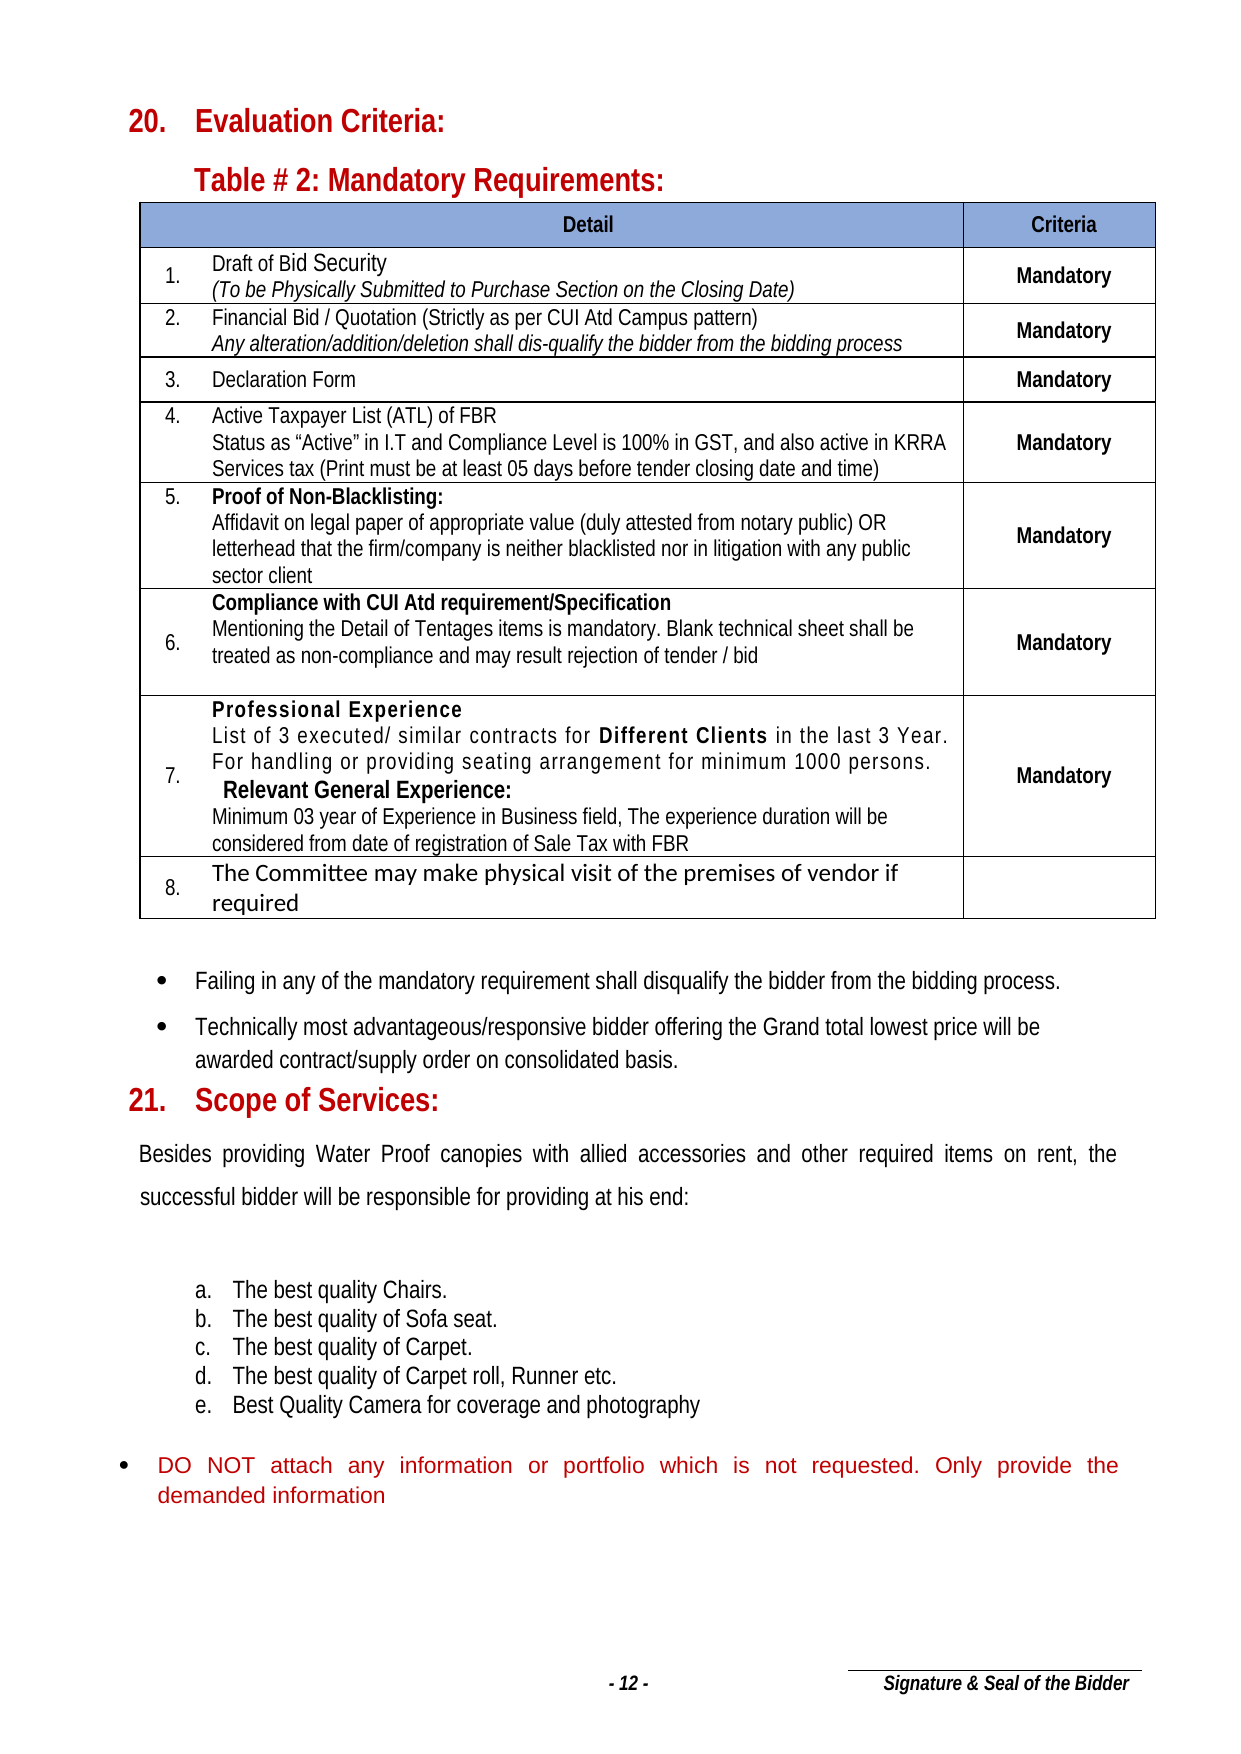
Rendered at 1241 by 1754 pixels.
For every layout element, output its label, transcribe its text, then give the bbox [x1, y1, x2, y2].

table_cell [141, 589, 204, 694]
table_header [141, 203, 204, 247]
table_cell [141, 358, 204, 401]
table_cell [141, 403, 204, 482]
table_cell Declaration Form [204, 358, 963, 401]
table_cell Compliance with CUI Atd requirement/Specification Mentioning the Detail of Tentages items is mandatory. Blank technical sheet shall be treated as non-compliance and may result rejection of tender / bid [204, 589, 963, 694]
list The best quality of Carpet roll, Runner etc. [195, 1361, 1120, 1390]
table_cell Proof of Non-Blacklisting: Affidavit on legal paper of appropriate value (duly attested from notary public) OR letterhead that the firm/company is neither blacklisted nor in litigation with any public sector client [204, 483, 963, 588]
table_cell Professional Experience List of 3 executed/ similar contracts for Different Clients in the last 3 Year. For handling or providing seating arrangement for minimum 1000 persons. Relevant General Experience: Minimum 03 year of Experience in Business field, The experience duration will be considered from date of registration of Sale Tax with FBR [204, 696, 963, 856]
list The best quality of Carpet. [195, 1332, 1120, 1361]
table_cell [141, 696, 204, 856]
text Evaluation Criteria: [128, 101, 1098, 139]
table_cell Mandatory [964, 403, 1155, 482]
text Scope of Services: [128, 1080, 1098, 1118]
text Table # 2: Mandatory Requirements: [194, 160, 1098, 199]
table_cell Mandatory [964, 248, 1155, 303]
table_cell [141, 248, 204, 303]
list The best quality Chairs. [195, 1275, 1120, 1304]
table_cell Mandatory [964, 483, 1155, 588]
table_cell [141, 483, 204, 588]
table_cell Mandatory [964, 696, 1155, 856]
list Technically most advantageous/responsive bidder offering the Grand total lowest price will be awarded contract/supply order on consolidated basis. [157, 1012, 1120, 1074]
table_cell The Committee may make physical visit of the premises of vendor if required [204, 857, 963, 918]
table_cell Financial Bid / Quotation (Strictly as per CUI Atd Campus pattern) Any alteration/addition/deletion shall dis-qualify the bidder from the bidding process [204, 304, 963, 356]
list The best quality of Sofa seat. [195, 1304, 1120, 1332]
table_cell [141, 857, 204, 918]
table_cell Mandatory [964, 589, 1155, 694]
table_cell [141, 304, 204, 356]
table_cell Draft of Bid Security (To be Physically Submitted to Purchase Section on the Closing Date) [204, 248, 963, 303]
table_cell Mandatory [964, 358, 1155, 401]
text Besides providing Water Proof canopies with allied accessories and other required items on rent, the successful bidder will be responsible for providing at his end: [139, 1139, 1120, 1211]
table_cell Active Taxpayer List (ATL) of FBR Status as “Active” in I.T and Compliance Level is 100% in GST, and also active in KRRA Services tax (Print must be at least 05 days before tender closing date and time) [204, 403, 963, 482]
table_header Criteria [964, 203, 1155, 247]
list DO NOT attach any information or portfolio which is not requested. Only provide the demanded information [120, 1452, 1120, 1508]
table_header Detail [204, 203, 963, 247]
list Best Quality Camera for coverage and photography [195, 1390, 1120, 1418]
list Failing in any of the mandatory requirement shall disqualify the bidder from the bidding process. [157, 962, 1120, 995]
table_cell [964, 857, 1155, 918]
table_cell Mandatory [964, 304, 1155, 356]
